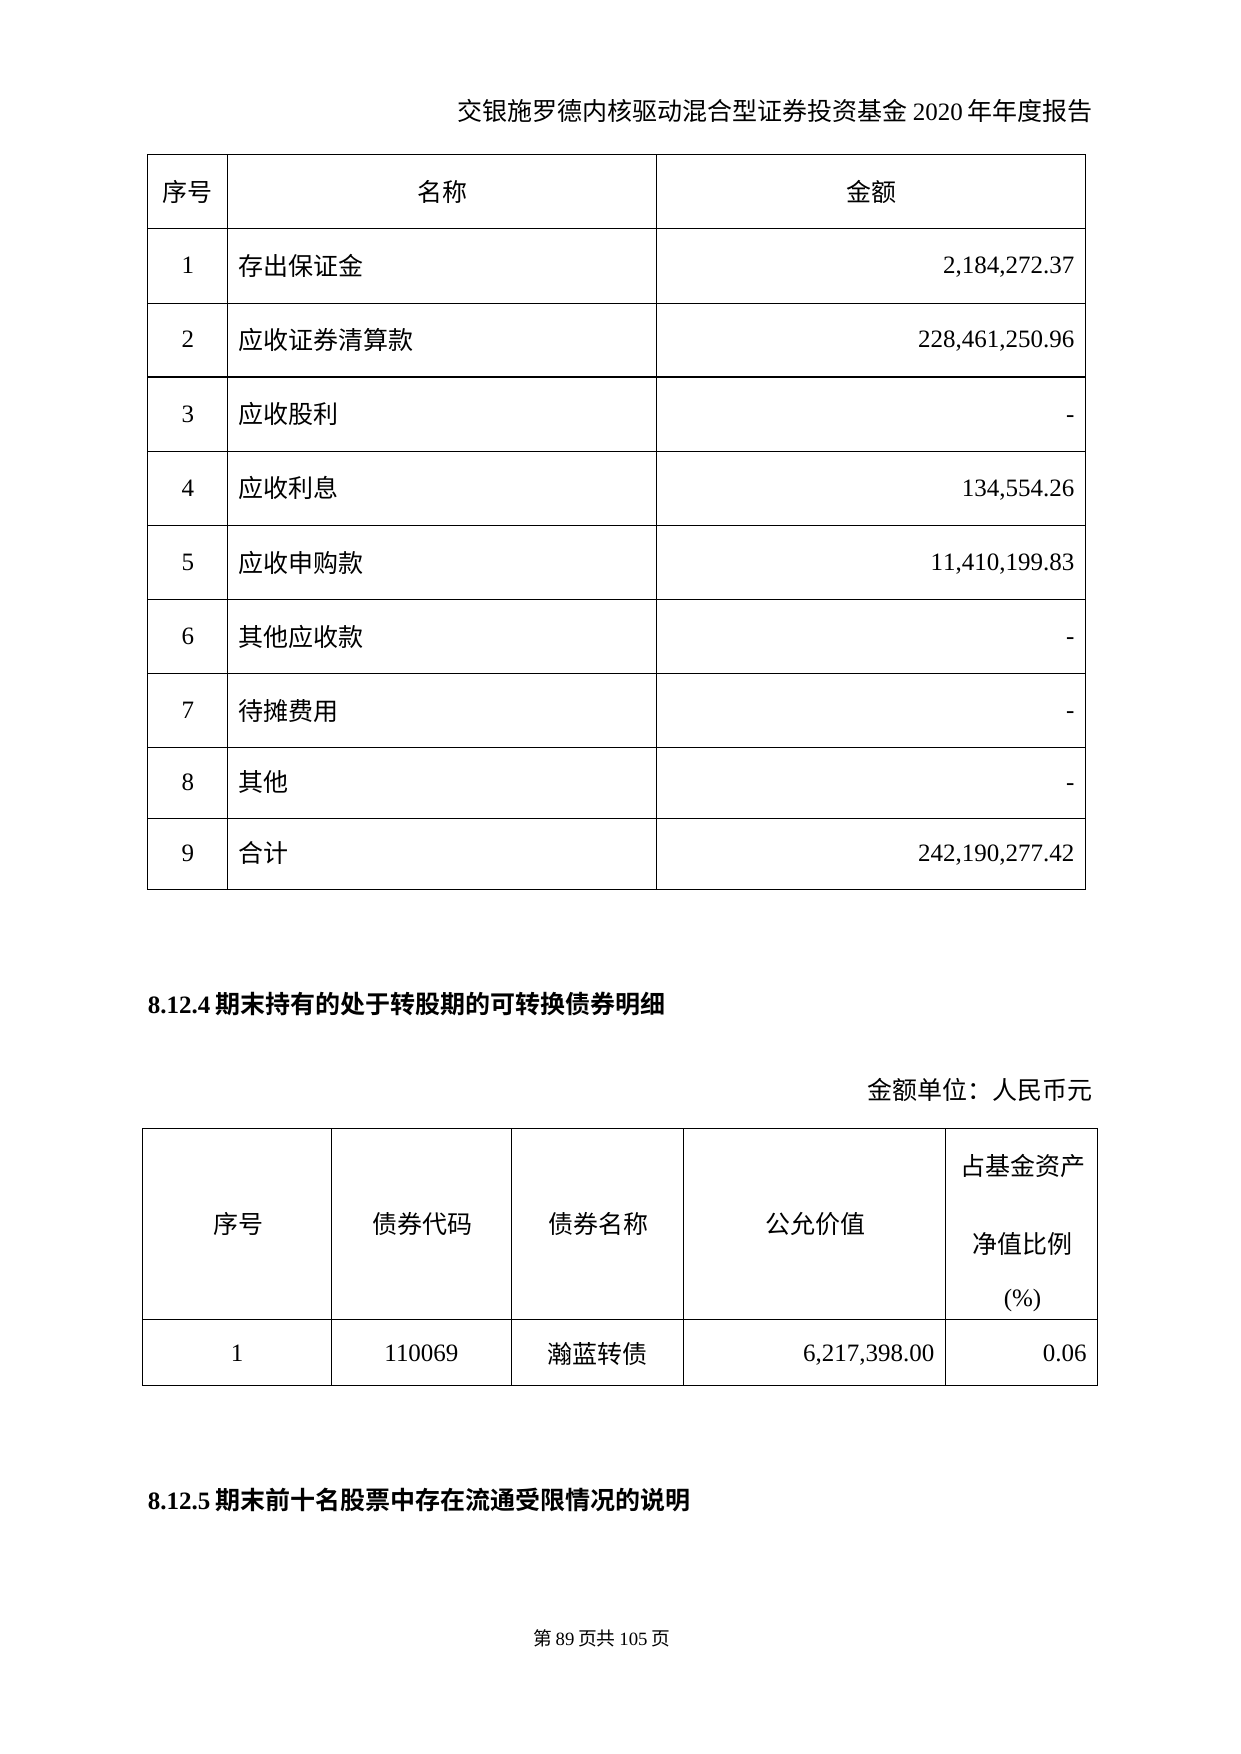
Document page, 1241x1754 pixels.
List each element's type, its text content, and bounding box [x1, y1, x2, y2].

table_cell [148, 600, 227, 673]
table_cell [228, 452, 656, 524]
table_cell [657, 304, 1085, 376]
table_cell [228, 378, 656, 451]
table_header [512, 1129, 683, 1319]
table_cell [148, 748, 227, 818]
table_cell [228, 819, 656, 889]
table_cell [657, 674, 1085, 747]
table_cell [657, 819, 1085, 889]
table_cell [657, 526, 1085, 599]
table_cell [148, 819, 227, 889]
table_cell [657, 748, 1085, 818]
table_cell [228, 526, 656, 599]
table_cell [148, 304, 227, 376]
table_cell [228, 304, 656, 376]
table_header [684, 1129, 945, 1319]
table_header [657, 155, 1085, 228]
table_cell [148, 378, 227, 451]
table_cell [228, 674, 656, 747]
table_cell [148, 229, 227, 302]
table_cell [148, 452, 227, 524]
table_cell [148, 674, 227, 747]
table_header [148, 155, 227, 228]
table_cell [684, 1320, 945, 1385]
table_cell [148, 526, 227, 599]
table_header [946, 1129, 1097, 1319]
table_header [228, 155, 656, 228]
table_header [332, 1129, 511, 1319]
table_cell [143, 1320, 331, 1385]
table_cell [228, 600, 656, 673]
text 金额单位：人民币元 [149, 1056, 1092, 1121]
text 8.12.5期末前十名股票中存在流通受限情况的说明 [148, 1466, 1092, 1531]
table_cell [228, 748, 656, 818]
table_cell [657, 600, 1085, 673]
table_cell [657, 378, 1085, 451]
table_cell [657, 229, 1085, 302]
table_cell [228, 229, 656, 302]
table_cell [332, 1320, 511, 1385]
text 8.12.4期末持有的处于转股期的可转换债券明细 [148, 970, 1092, 1035]
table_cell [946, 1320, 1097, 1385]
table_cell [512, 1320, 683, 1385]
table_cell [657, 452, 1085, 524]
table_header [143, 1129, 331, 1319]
